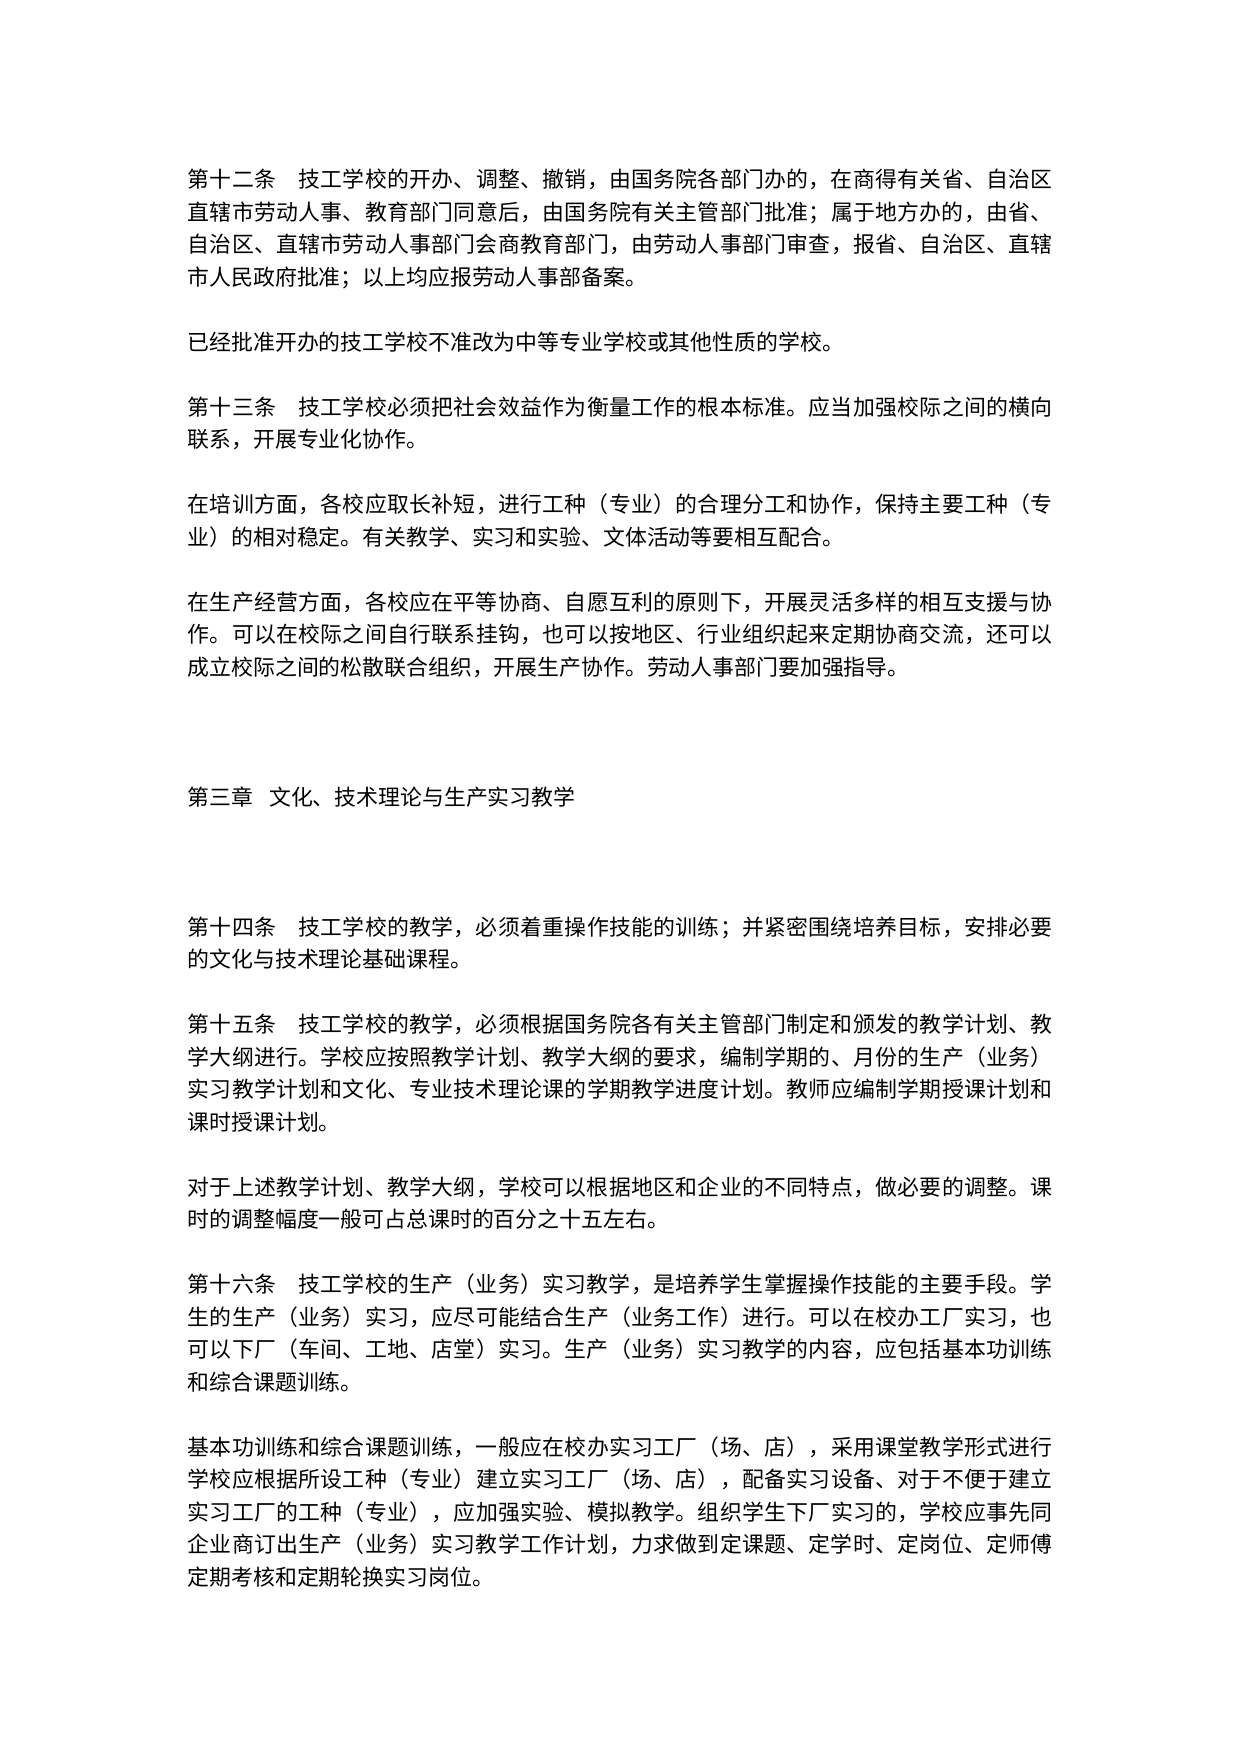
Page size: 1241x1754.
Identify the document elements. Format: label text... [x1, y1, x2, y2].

text 对于上述教学计划、教学大纲，学校可以根据地区和企业的不同特点，做必要的调整。课时的调整幅度一般可占总课时的百分之十五左右。 [187, 1169, 1053, 1234]
text 基本功训练和综合课题训练，一般应在校办实习工厂（场、店），采用课堂教学形式进行。学校应根据所设工种（专业）建立实习工厂（场、店），配备实习设备、对于不便于建立实习工厂的工种（专业），应加强实验、模拟教学。组织学生下厂实习的，学校应事先同企业商订出生产（业务）实习教学工作计划，力求做到定课题、定学时、定岗位、定师傅、定期考核和定期轮换实习岗位。 [187, 1429, 1053, 1592]
text 第十四条 技工学校的教学，必须着重操作技能的训练；并紧密围绕培养目标，安排必要的文化与技术理论基础课程。 [187, 909, 1053, 974]
text 第十六条 技工学校的生产（业务）实习教学，是培养学生掌握操作技能的主要手段。学生的生产（业务）实习，应尽可能结合生产（业务工作）进行。可以在校办工厂实习，也可以下厂（车间、工地、店堂）实习。生产（业务）实习教学的内容，应包括基本功训练和综合课题训练。 [187, 1267, 1053, 1397]
text 第十三条 技工学校必须把社会效益作为衡量工作的根本标准。应当加强校际之间的横向联系，开展专业化协作。 [187, 389, 1053, 454]
text 第十五条 技工学校的教学，必须根据国务院各有关主管部门制定和颁发的教学计划、教学大纲进行。学校应按照教学计划、教学大纲的要求，编制学期的、月份的生产（业务）实习教学计划和文化、专业技术理论课的学期教学进度计划。教师应编制学期授课计划和课时授课计划。 [187, 1007, 1053, 1137]
text 第三章 文化、技术理论与生产实习教学 [187, 779, 1053, 812]
text 第十二条 技工学校的开办、调整、撤销，由国务院各部门办的，在商得有关省、自治区、直辖市劳动人事、教育部门同意后，由国务院有关主管部门批准；属于地方办的，由省、自治区、直辖市劳动人事部门会商教育部门，由劳动人事部门审查，报省、自治区、直辖市人民政府批准；以上均应报劳动人事部备案。 [187, 162, 1053, 292]
text 在培训方面，各校应取长补短，进行工种（专业）的合理分工和协作，保持主要工种（专业）的相对稳定。有关教学、实习和实验、文体活动等要相互配合。 [187, 487, 1053, 552]
text 在生产经营方面，各校应在平等协商、自愿互利的原则下，开展灵活多样的相互支援与协作。可以在校际之间自行联系挂钩，也可以按地区、行业组织起来定期协商交流，还可以成立校际之间的松散联合组织，开展生产协作。劳动人事部门要加强指导。 [187, 584, 1053, 682]
text 已经批准开办的技工学校不准改为中等专业学校或其他性质的学校。 [187, 324, 1053, 357]
